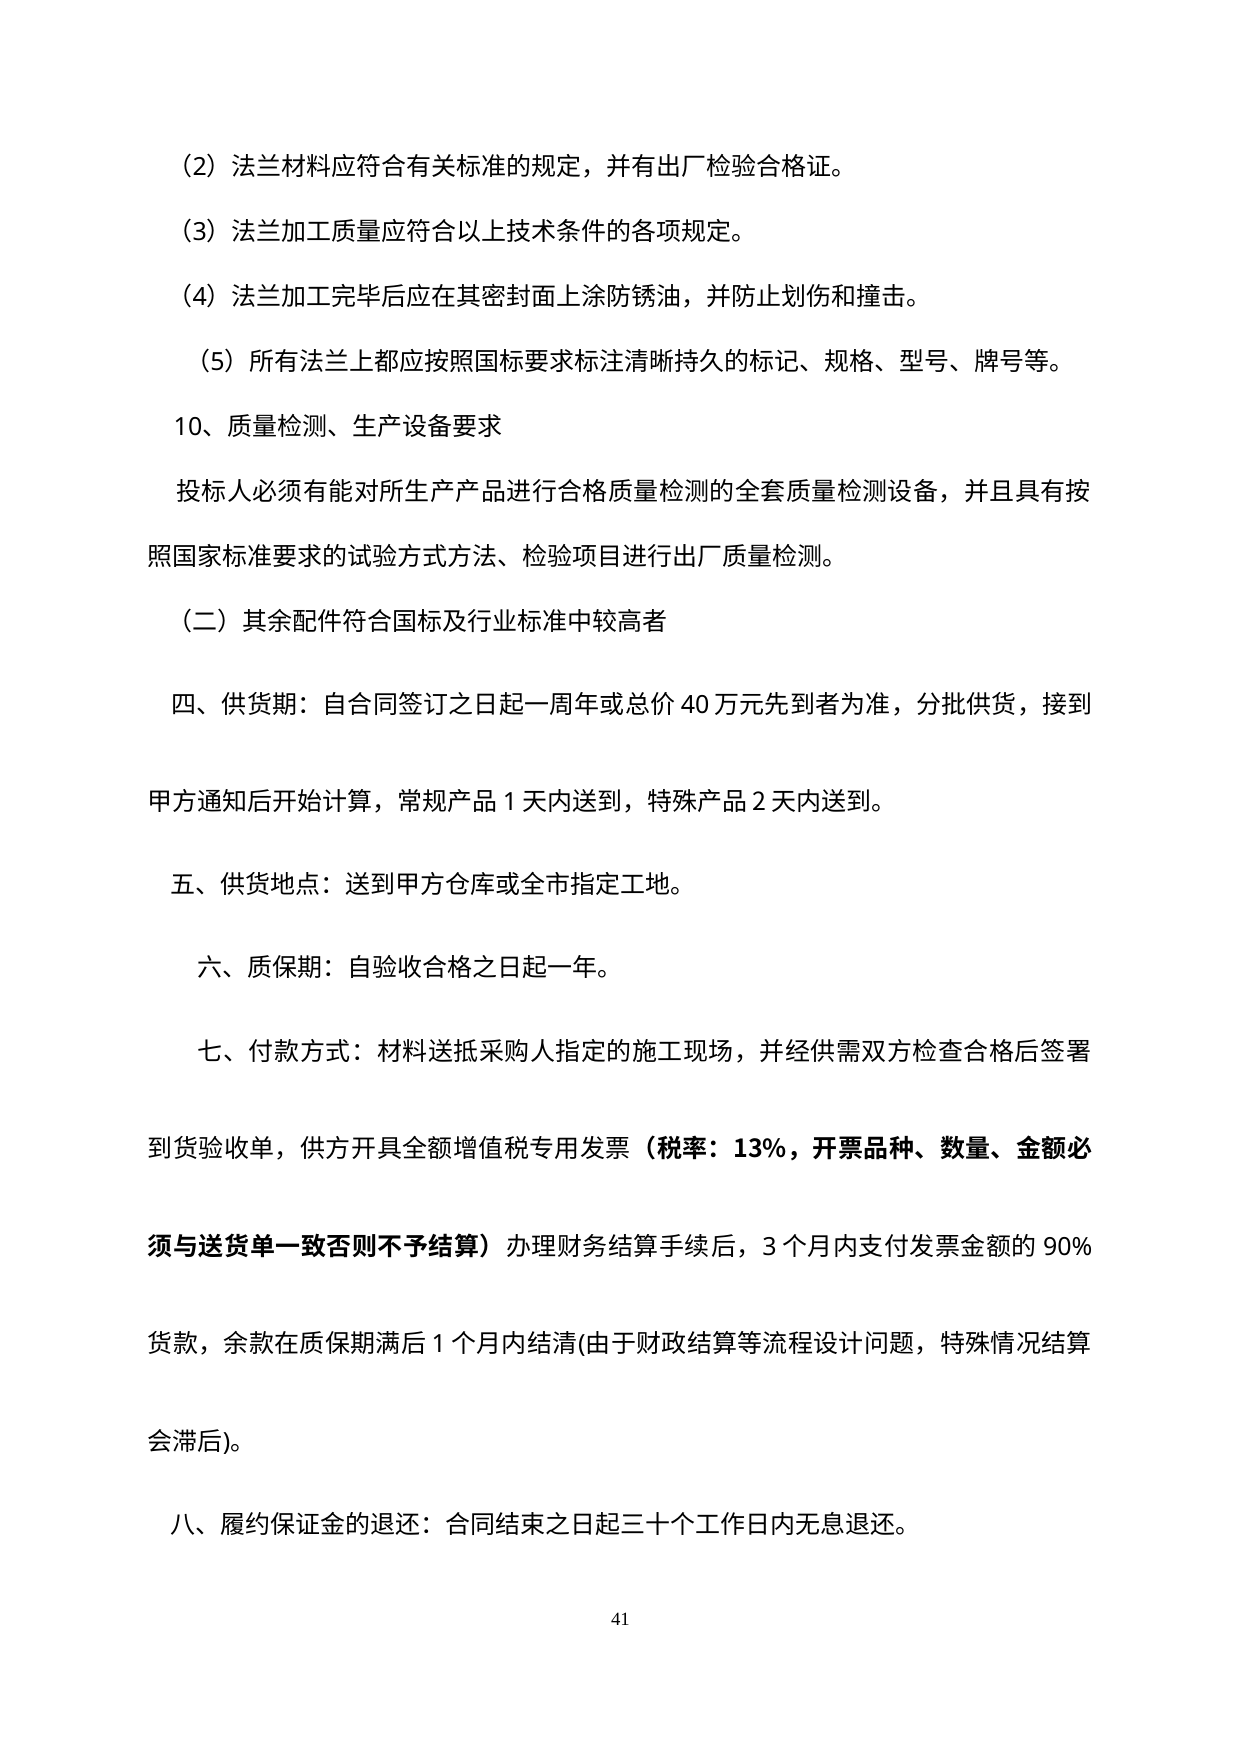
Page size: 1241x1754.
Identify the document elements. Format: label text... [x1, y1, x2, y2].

text 八、履约保证金的退还：合同结束之日起三十个工作日内无息退还。 [148, 1490, 1092, 1555]
text （2）法兰材料应符合有关标准的规定，并有出厂检验合格证。 [148, 132, 1092, 197]
text 10、质量检测、生产设备要求 [148, 392, 1092, 457]
text 五、供货地点：送到甲方仓库或全市指定工地。 [148, 850, 1092, 915]
text （4）法兰加工完毕后应在其密封面上涂防锈油，并防止划伤和撞击。 [148, 262, 1092, 327]
text （5）所有法兰上都应按照国标要求标注清晰持久的标记、规格、型号、牌号等。 [148, 327, 1092, 392]
text 投标人必须有能对所生产产品进行合格质量检测的全套质量检测设备，并且具有按照国家标准要求的试验方式方法、检验项目进行出厂质量检测。 [148, 457, 1092, 587]
text （3）法兰加工质量应符合以上技术条件的各项规定。 [148, 197, 1092, 262]
text 六、质保期：自验收合格之日起一年。 [148, 933, 1092, 998]
text 七、付款方式：材料送抵采购人指定的施工现场，并经供需双方检查合格后签署到货验收单，供方开具全额增值税专用发票（税率：13%，开票品种、数量、金额必须与送货单一致否则不予结算）办理财务结算手续后，3个月内支付发票金额的90%货款，余款在质保期满后1个月内结清(由于财政结算等流程设计问题，特殊情况结算会滞后)。 [148, 1017, 1092, 1472]
text （二）其余配件符合国标及行业标准中较高者 [148, 587, 1092, 652]
text 四、供货期：自合同签订之日起一周年或总价40万元先到者为准，分批供货，接到甲方通知后开始计算，常规产品1天内送到，特殊产品2天内送到。 [148, 670, 1092, 832]
